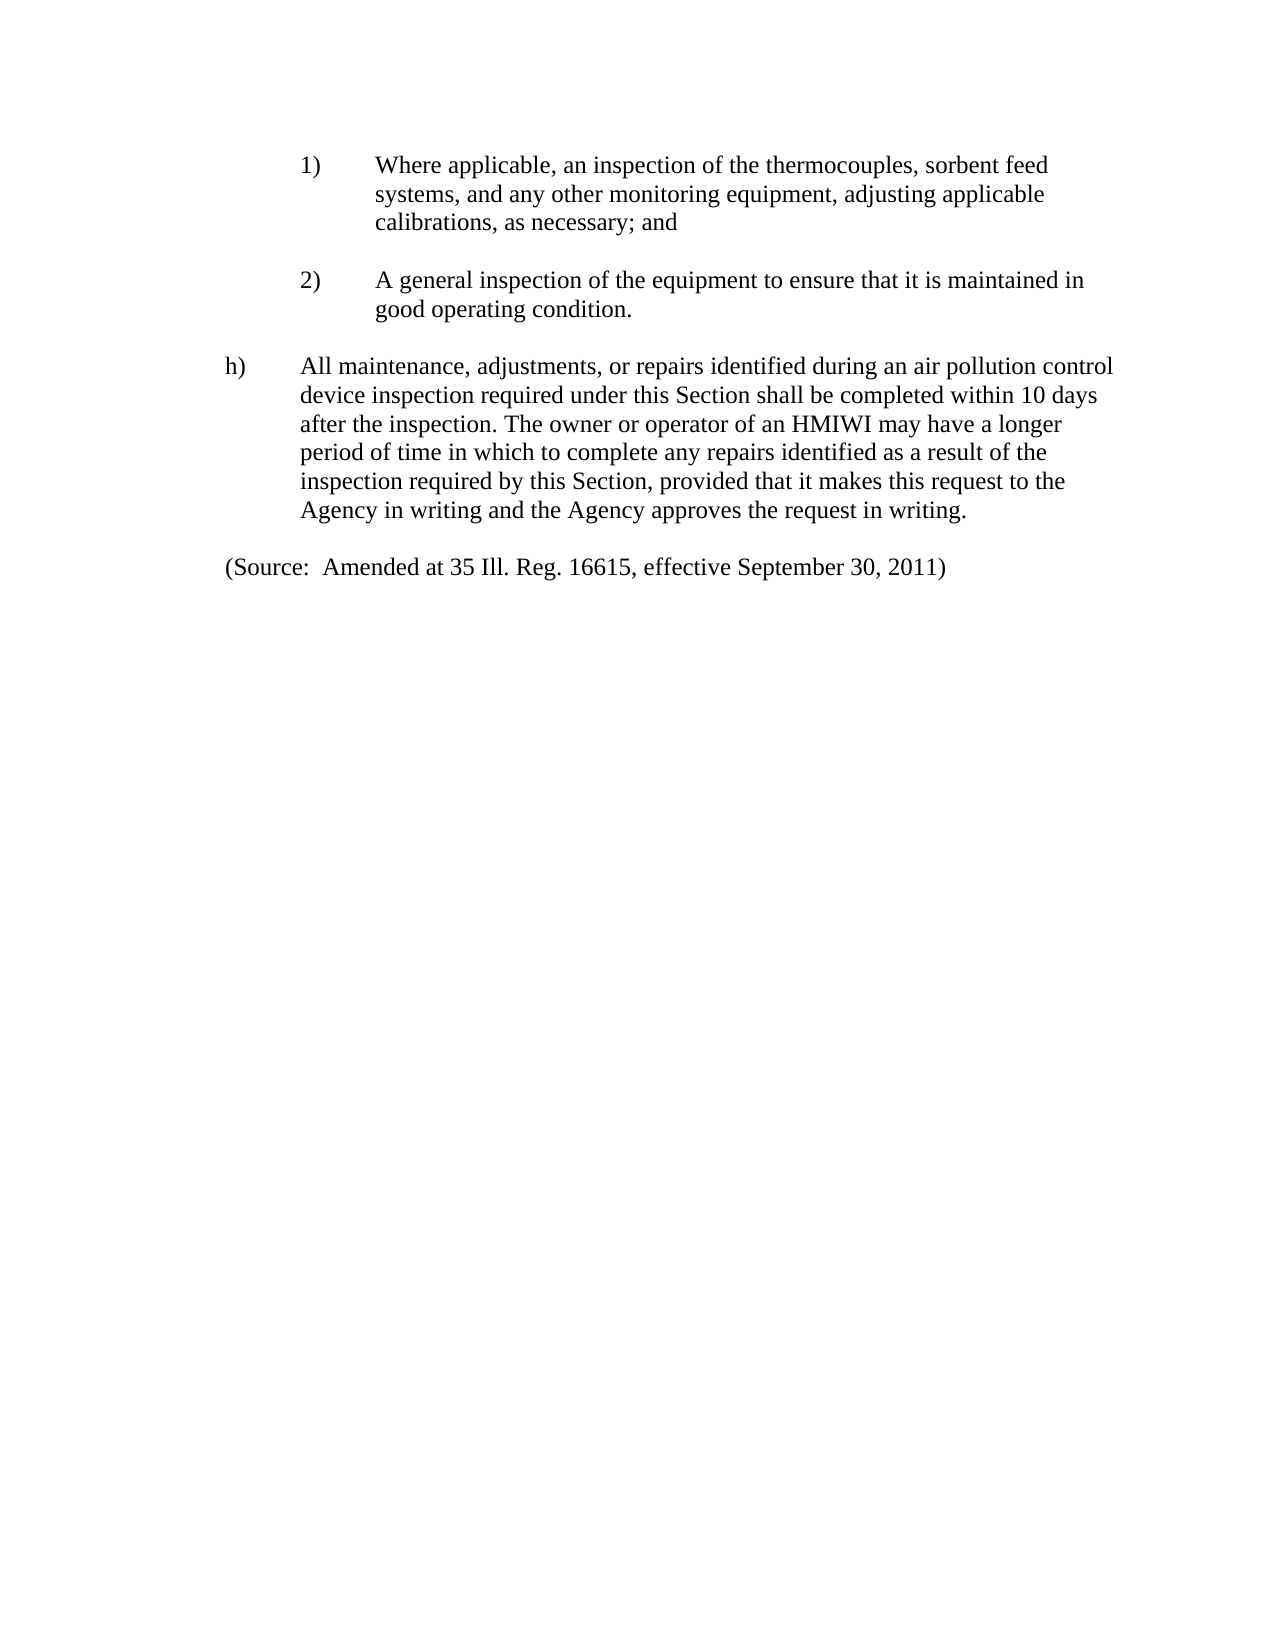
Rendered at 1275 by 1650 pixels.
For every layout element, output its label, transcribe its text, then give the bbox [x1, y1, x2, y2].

text 2) A general inspection of the equipment to ensure that it is maintained in good operating condition. [300, 265, 1125, 322]
text (Source: Amended at 35 Ill. Reg. 16615, effective September 30, 2011) [225, 552, 1125, 581]
text h) All maintenance, adjustments, or repairs identified during an air pollution control device inspection required under this Section shall be completed within 10 days after the inspection. The owner or operator of an HMIWI may have a longer period of time in which to complete any repairs identified as a result of the inspection required by this Section, provided that it makes this request to the Agency in writing and the Agency approves the request in writing. [225, 351, 1125, 524]
text 1) Where applicable, an inspection of the thermocouples, sorbent feed systems, and any other monitoring equipment, adjusting applicable calibrations, as necessary; and [300, 150, 1125, 236]
